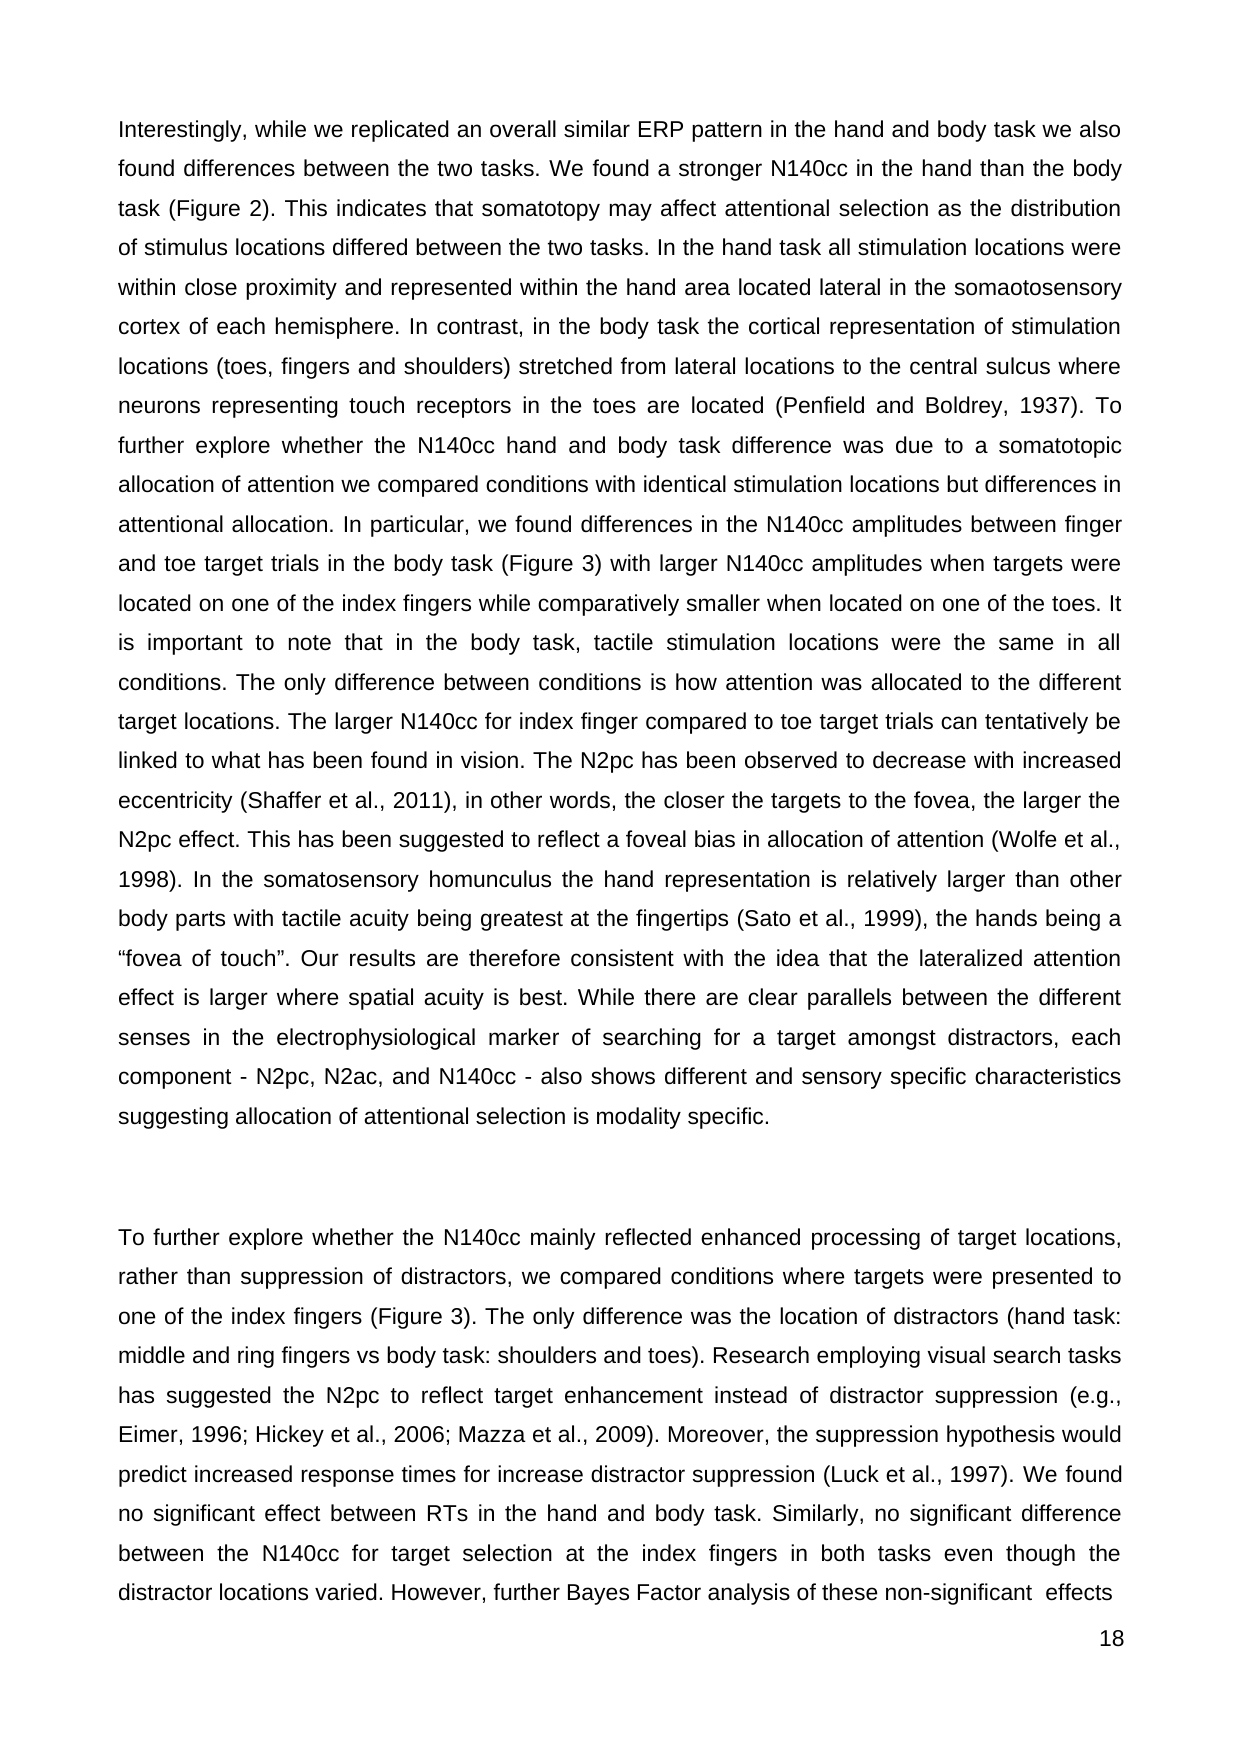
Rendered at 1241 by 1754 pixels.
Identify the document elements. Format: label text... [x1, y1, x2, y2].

text Interestingly, while we replicated an overall similar ERP pattern in the hand and body task we also found differences between the two tasks. We found a stronger N140cc in the hand than the body task (Figure 2). This indicates that somatotopy may affect attentional selection as the distribution of stimulus locations differed between the two tasks. In the hand task all stimulation locations were within close proximity and represented within the hand area located lateral in the somaotosensory cortex of each hemisphere. In contrast, in the body task the cortical representation of stimulation locations (toes, fingers and shoulders) stretched from lateral locations to the central sulcus where neurons representing touch receptors in the toes are located (Penfield and Boldrey, 1937). To further explore whether the N140cc hand and body task difference was due to a somatotopic allocation of attention we compared conditions with identical stimulation locations but differences in attentional allocation. In particular, we found differences in the N140cc amplitudes between finger and toe target trials in the body task (Figure 3) with larger N140cc amplitudes when targets were located on one of the index fingers while comparatively smaller when located on one of the toes. It is important to note that in the body task, tactile stimulation locations were the same in all conditions. The only difference between conditions is how attention was allocated to the different target locations. The larger N140cc for index finger compared to toe target trials can tentatively be linked to what has been found in vision. The N2pc has been observed to decrease with increased eccentricity (Shaffer et al., 2011), in other words, the closer the targets to the fovea, the larger the N2pc effect. This has been suggested to reflect a foveal bias in allocation of attention (Wolfe et al., 1998). In the somatosensory homunculus the hand representation is relatively larger than other body parts with tactile acuity being greatest at the fingertips (Sato et al., 1999), the hands being a “fovea of touch”. Our results are therefore consistent with the idea that the lateralized attention effect is larger where spatial acuity is best. While there are clear parallels between the different senses in the electrophysiological marker of searching for a target amongst distractors, each component - N2pc, N2ac, and N140cc - also shows different and sensory specific characteristics suggesting allocation of attentional selection is modality specific. [118, 116, 1123, 1129]
text To further explore whether the N140cc mainly reflected enhanced processing of target locations, rather than suppression of distractors, we compared conditions where targets were presented to one of the index fingers (Figure 3). The only difference was the location of distractors (hand task: middle and ring fingers vs body task: shoulders and toes). Research employing visual search tasks has suggested the N2pc to reflect target enhancement instead of distractor suppression (e.g., Eimer, 1996; Hickey et al., 2006; Mazza et al., 2009). Moreover, the suppression hypothesis would predict increased response times for increase distractor suppression (Luck et al., 1997). We found no significant effect between RTs in the hand and body task. Similarly, no significant difference between the N140cc for target selection at the index fingers in both tasks even though the distractor locations varied. However, further Bayes Factor analysis of these non-significant effects [118, 1224, 1123, 1605]
